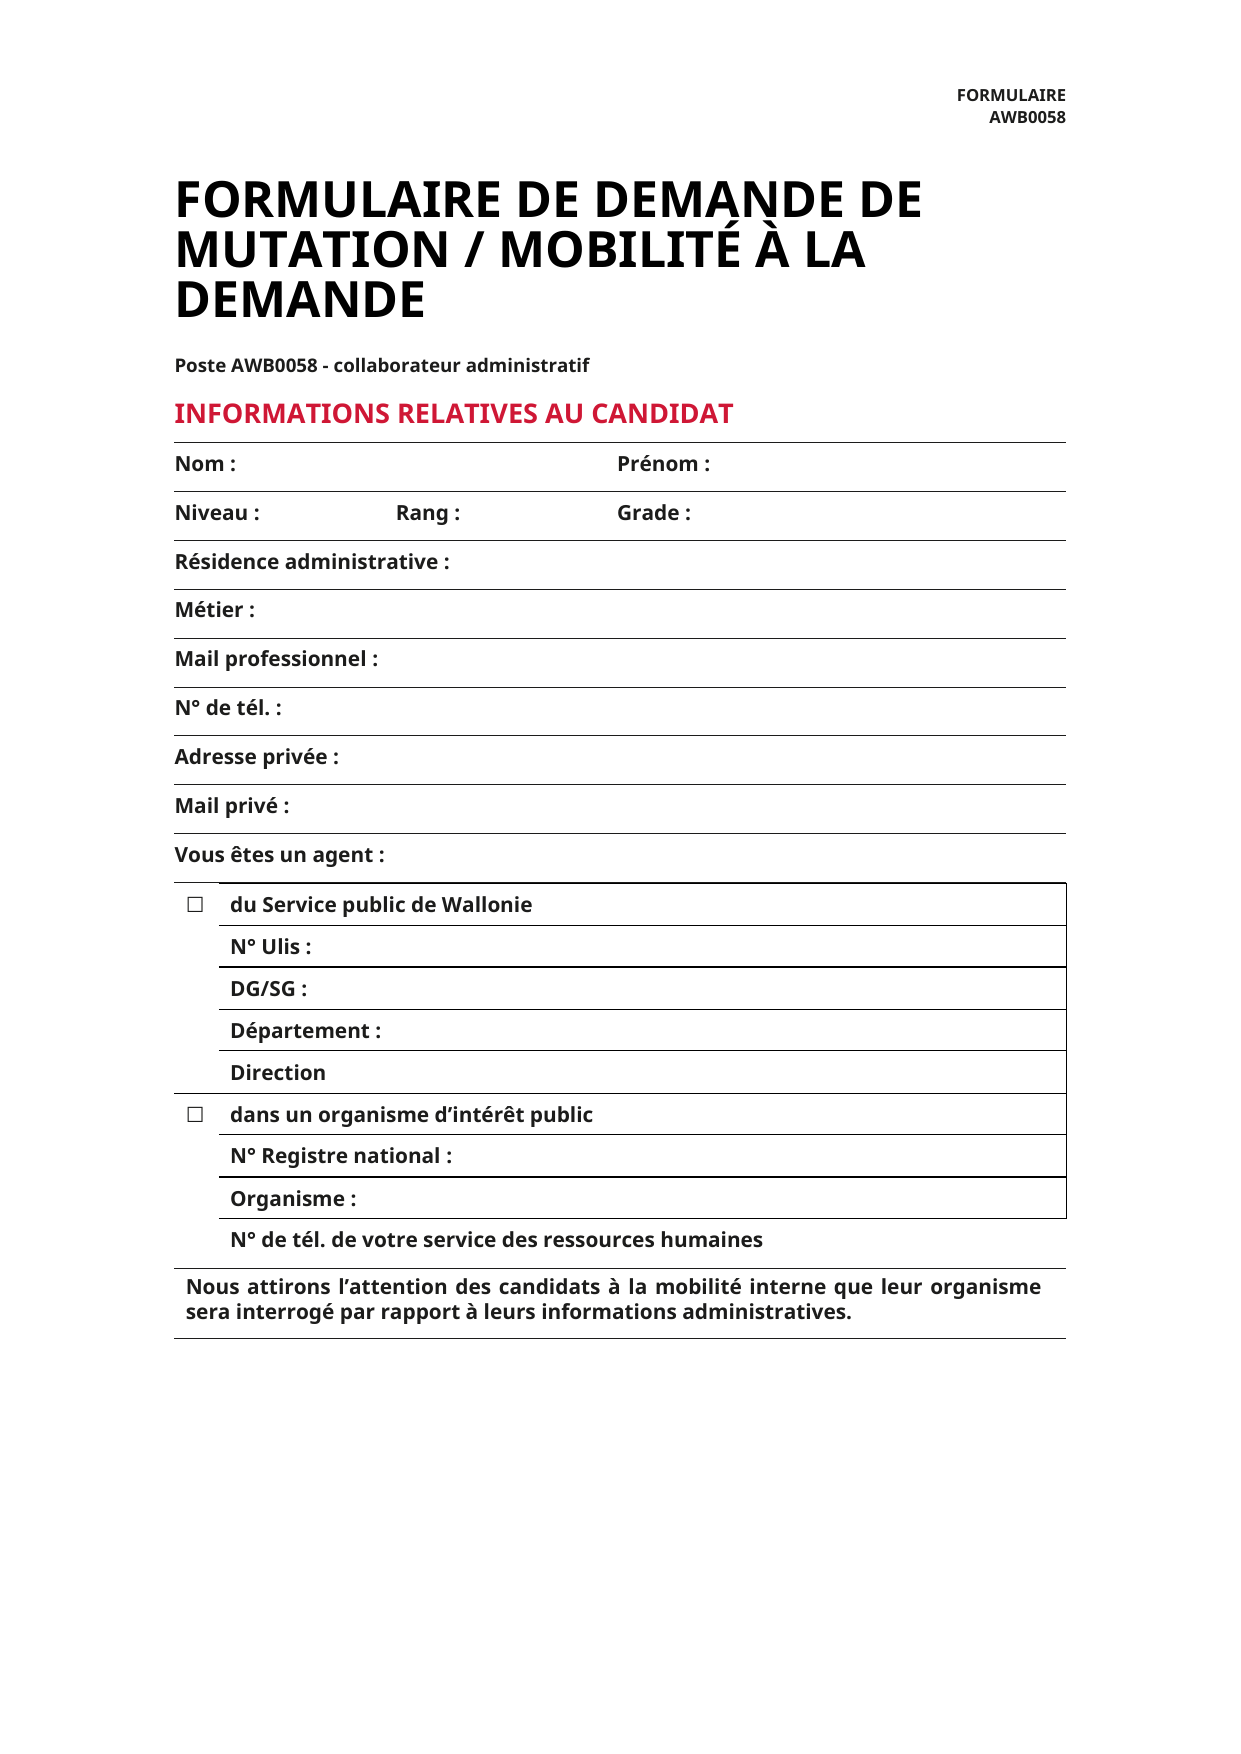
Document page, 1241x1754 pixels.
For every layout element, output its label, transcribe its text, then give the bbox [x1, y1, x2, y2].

table_cell Vous êtes un agent : [174, 834, 1066, 882]
table_header Nom : Prénom : [174, 443, 1066, 491]
text Poste AWB0058 - collaborateur administratif [174, 352, 1066, 377]
table_cell [174, 1269, 1066, 1338]
subtitle Informations relatives au candidat [174, 402, 1066, 429]
table_cell [174, 1094, 1066, 1268]
subtitle Formulaire de demande de mutation / mobilité à la demande [174, 177, 1066, 327]
table_cell Mail privé : [174, 785, 1066, 833]
table_cell N° de tél. : [174, 688, 1066, 735]
table_cell [174, 883, 1066, 1093]
table_cell Résidence administrative : [174, 541, 1066, 589]
table_cell Adresse privée : [174, 736, 1066, 784]
table_cell Mail professionnel : [174, 639, 1066, 687]
table_cell Niveau : Rang : Grade : [174, 492, 1066, 540]
table_cell Métier : [174, 590, 1066, 638]
